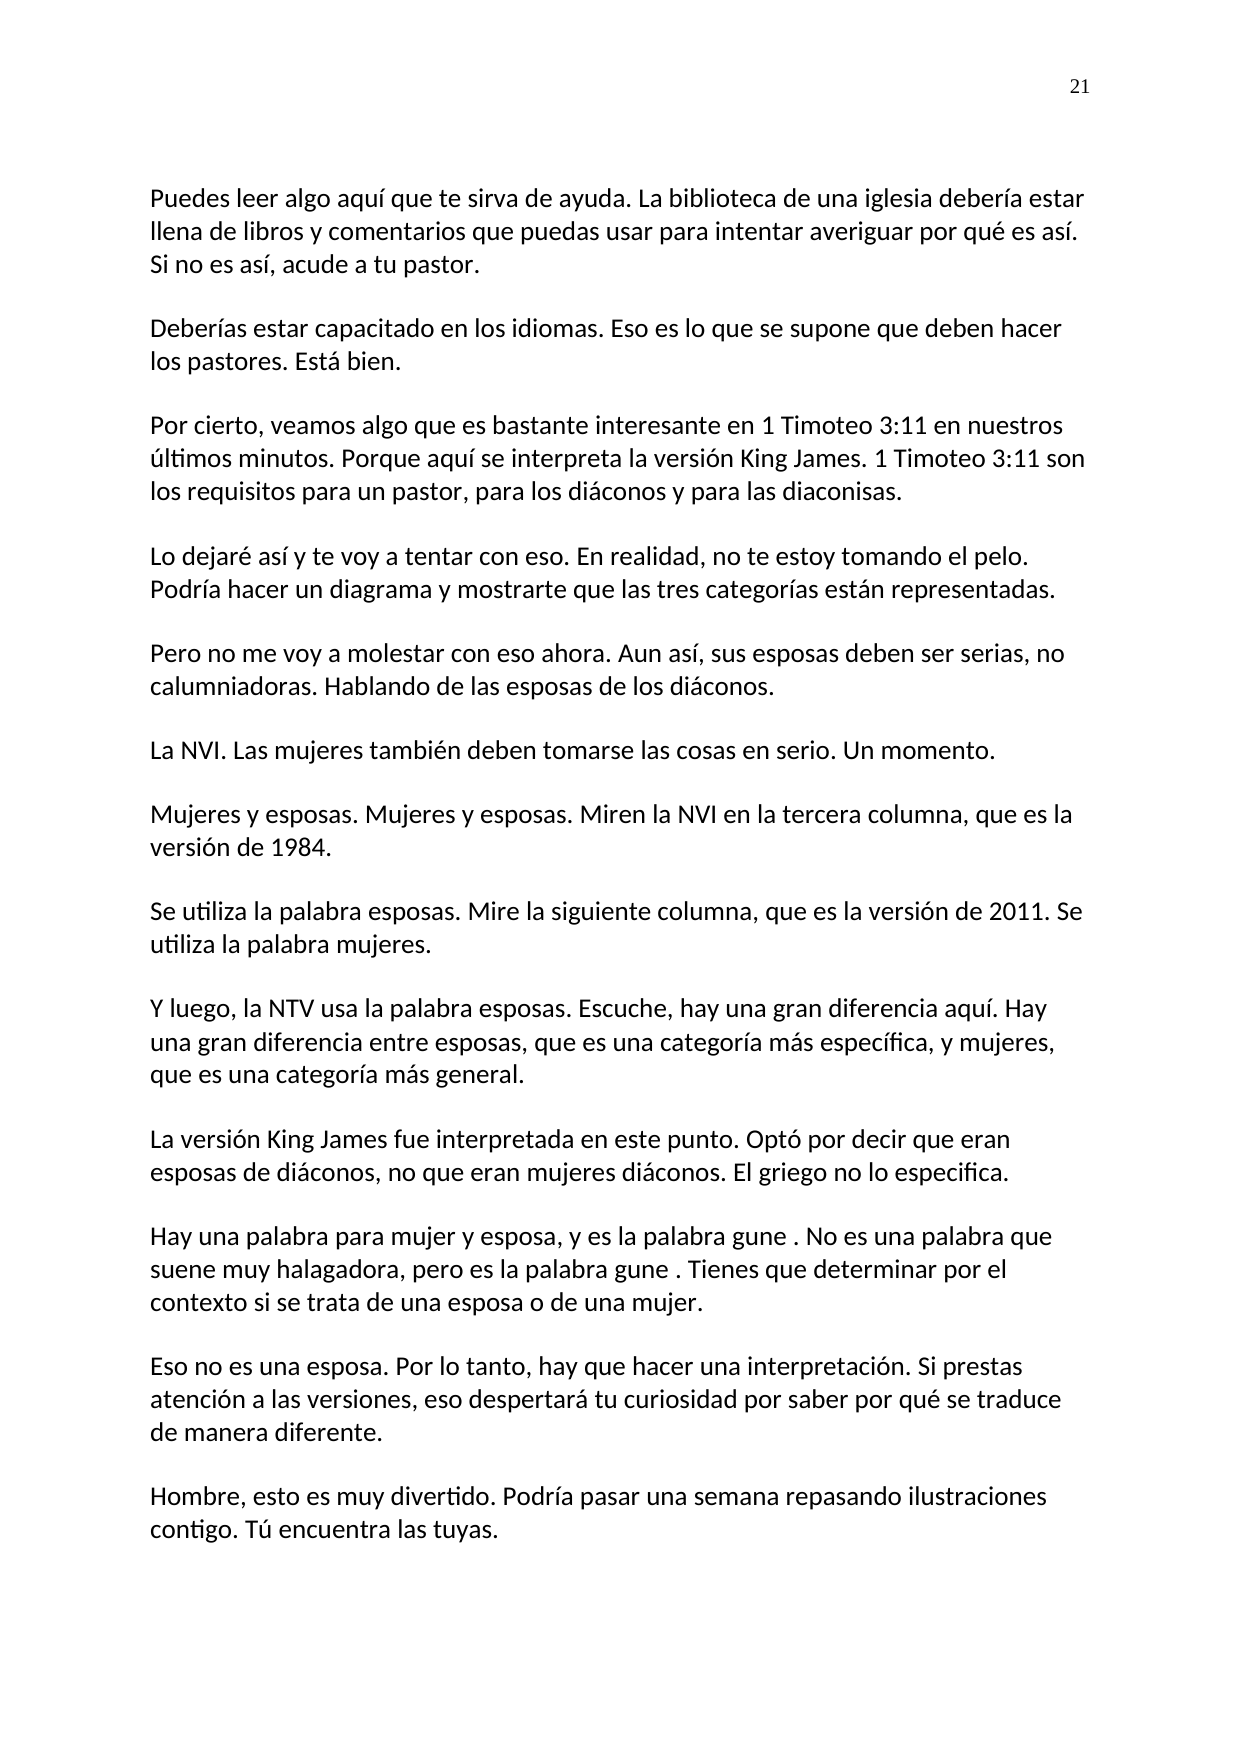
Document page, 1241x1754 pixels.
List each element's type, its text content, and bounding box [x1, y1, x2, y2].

text Y luego, la NTV usa la palabra esposas. Escuche, hay una gran diferencia aquí. Hay una gran diferencia entre esposas, que es una categoría más específica, y mujeres, que es una categoría más general. [150, 992, 1090, 1091]
text Hombre, esto es muy divertido. Podría pasar una semana repasando ilustraciones contigo. Tú encuentra las tuyas. [150, 1479, 1090, 1546]
text Eso no es una esposa. Por lo tanto, hay que hacer una interpretación. Si prestas atención a las versiones, eso despertará tu curiosidad por saber por qué se traduce de manera diferente. [150, 1349, 1090, 1448]
text Deberías estar capacitado en los idiomas. Eso es lo que se supone que deben hacer los pastores. Está bien. [150, 311, 1090, 377]
text Pero no me voy a molestar con eso ahora. Aun así, sus esposas deben ser serias, no calumniadoras. Hablando de las esposas de los diáconos. [150, 636, 1090, 702]
text Por cierto, veamos algo que es bastante interesante en 1 Timoteo 3:11 en nuestros últimos minutos. Porque aquí se interpreta la versión King James. 1 Timoteo 3:11 son los requisitos para un pastor, para los diáconos y para las diaconisas. [150, 408, 1090, 508]
text La NVI. Las mujeres también deben tomarse las cosas en serio. Un momento. [150, 733, 1090, 766]
text Hay una palabra para mujer y esposa, y es la palabra gune . No es una palabra que suene muy halagadora, pero es la palabra gune . Tienes que determinar por el contexto si se trata de una esposa o de una mujer. [150, 1219, 1090, 1318]
text Mujeres y esposas. Mujeres y esposas. Miren la NVI en la tercera columna, que es la versión de 1984. [150, 797, 1090, 863]
text Se utiliza la palabra esposas. Mire la siguiente columna, que es la versión de 2011. Se utiliza la palabra mujeres. [150, 894, 1090, 961]
text Lo dejaré así y te voy a tentar con eso. En realidad, no te estoy tomando el pelo. Podría hacer un diagrama y mostrarte que las tres categorías están representadas. [150, 539, 1090, 605]
text Puedes leer algo aquí que te sirva de ayuda. La biblioteca de una iglesia debería estar llena de libros y comentarios que puedas usar para intentar averiguar por qué es así. Si no es así, acude a tu pastor. [150, 181, 1090, 280]
text La versión King James fue interpretada en este punto. Optó por decir que eran esposas de diáconos, no que eran mujeres diáconos. El griego no lo especifica. [150, 1122, 1090, 1188]
